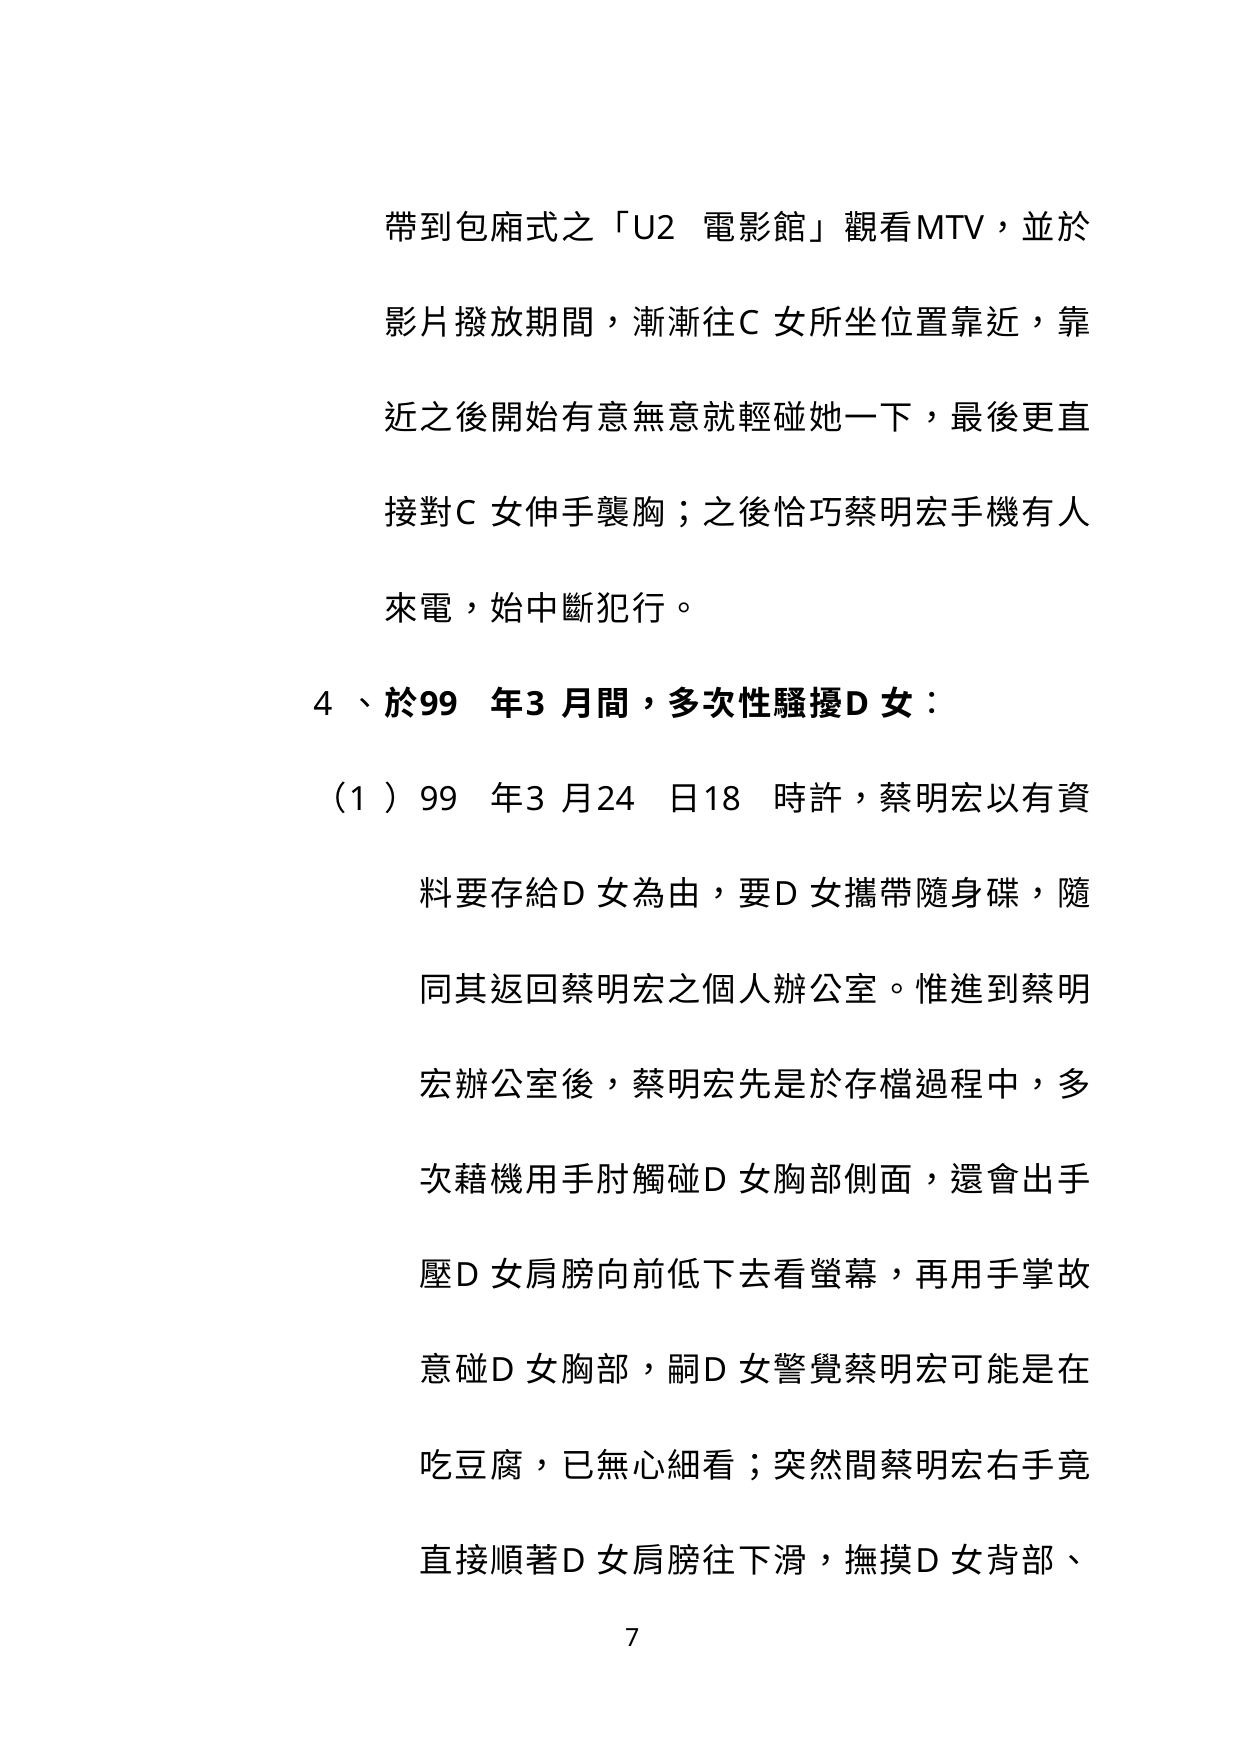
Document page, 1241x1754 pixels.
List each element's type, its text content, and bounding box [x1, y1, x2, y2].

subtitle 於99年3月間，多次性騷擾D女： [296, 653, 1092, 748]
